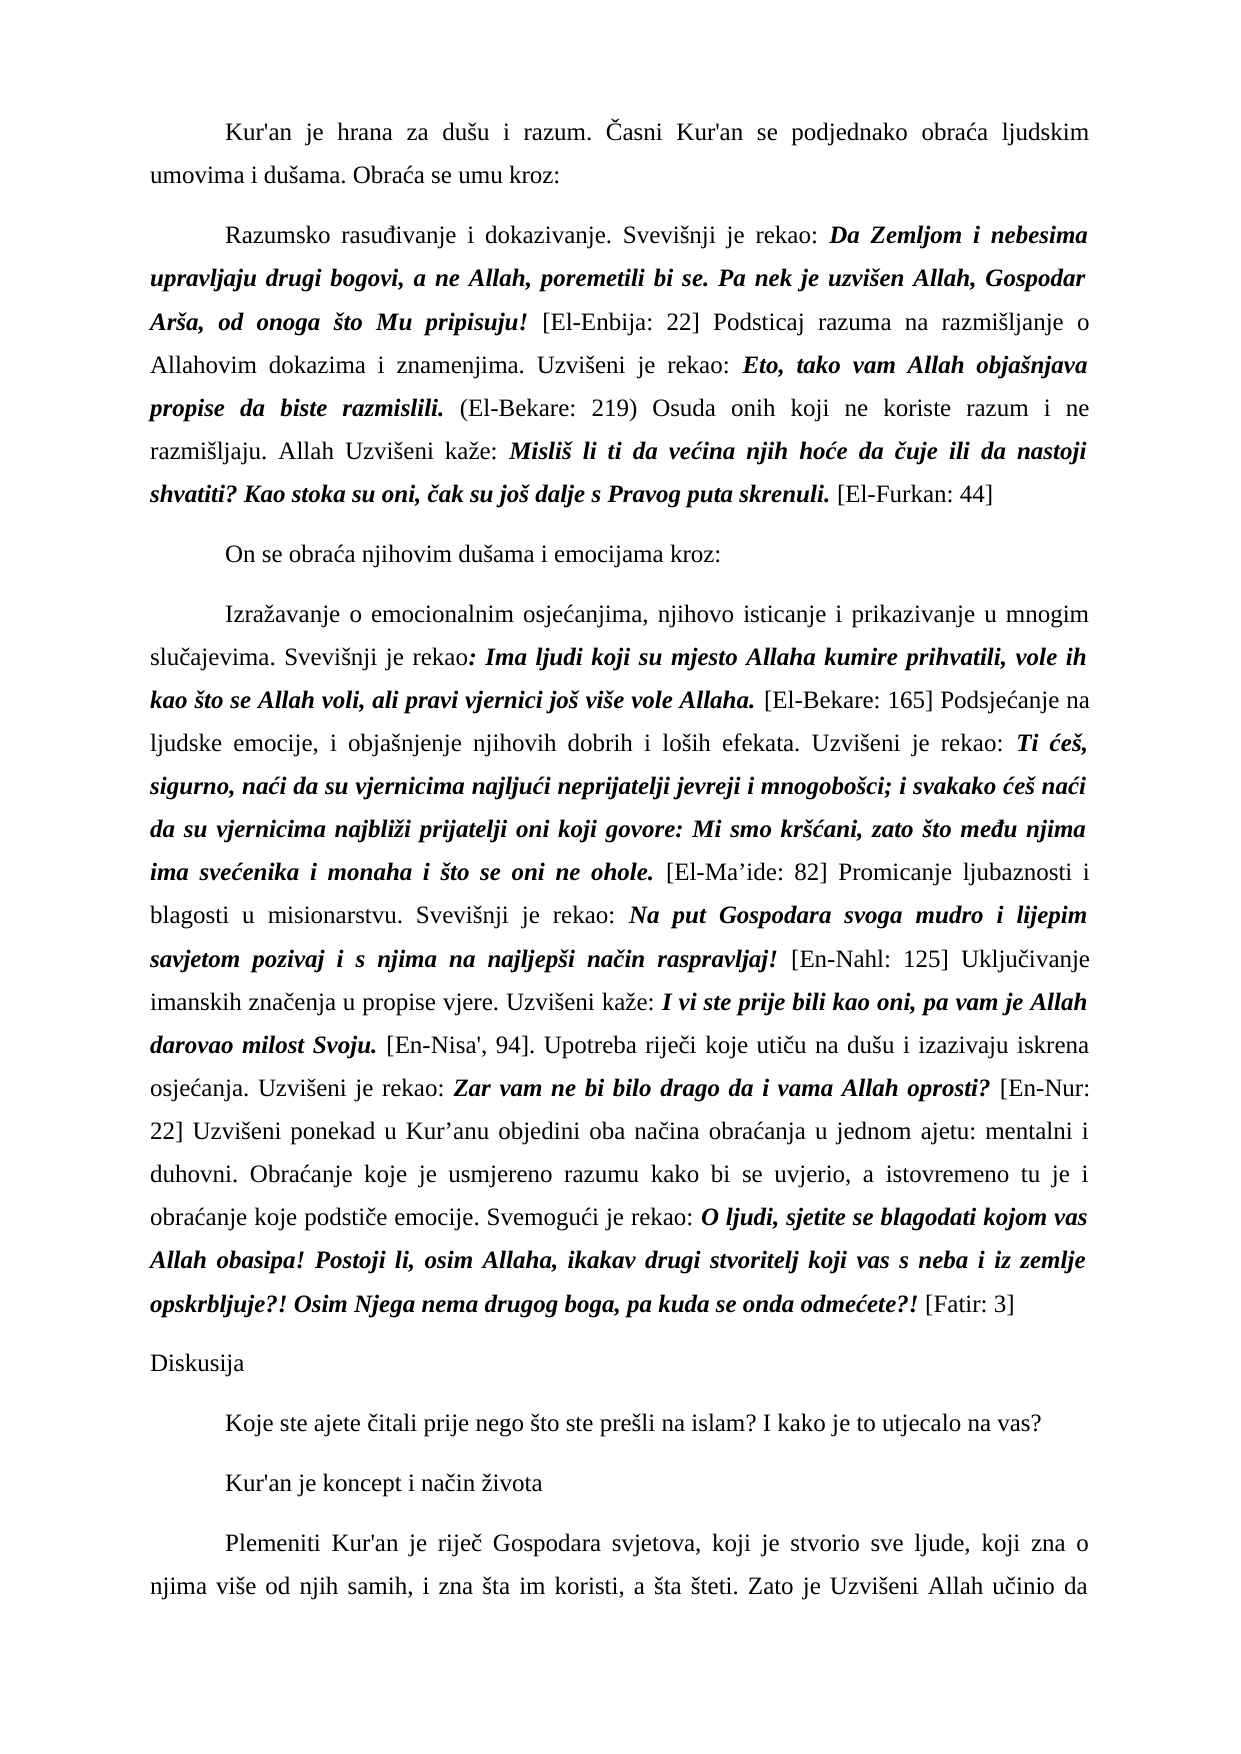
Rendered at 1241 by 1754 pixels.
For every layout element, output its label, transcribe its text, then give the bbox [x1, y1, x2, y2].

text Kur'an je koncept i način života [150, 1468, 1090, 1497]
text Izražavanje o emocionalnim osjećanjima, njihovo isticanje i prikazivanje u mnogim slučajevima. Svevišnji je rekao: Ima ljudi koji su mjesto Allaha kumire prihvatili, vole ih kao što se Allah voli, ali pravi vjernici još više vole Allaha. [El-Bekare: 165] Podsjećanje na ljudske emocije, i objašnjenje njihovih dobrih i loših efekata. Uzvišeni je rekao: Ti ćeš, sigurno, naći da su vjernicima najljući neprijatelji jevreji i mnogobošci; i svakako ćeš naći da su vjernicima najbliži prijatelji oni koji govore: Mi smo kršćani, zato što među njima ima svećenika i monaha i što se oni ne ohole. [El-Ma’ide: 82] Promicanje ljubaznosti i blagosti u misionarstvu. Svevišnji je rekao: Na put Gospodara svoga mudro i lijepim savjetom pozivaj i s njima na najljepši način raspravljaj! [En-Nahl: 125] Uključivanje imanskih značenja u propise vjere. Uzvišeni kaže: I vi ste prije bili kao oni, pa vam je Allah darovao milost Svoju. [En-Nisa', 94]. Upotreba riječi koje utiču na dušu i izazivaju iskrena osjećanja. Uzvišeni je rekao: Zar vam ne bi bilo drago da i vama Allah oprosti? [En-Nur: 22] Uzvišeni ponekad u Kur’anu objedini oba načina obraćanja u jednom ajetu: mentalni i duhovni. Obraćanje koje je usmjereno razumu kako bi se uvjerio, a istovremeno tu je i obraćanje koje podstiče emocije. Svemogući je rekao: O ljudi, sjetite se blagodati kojom vas Allah obasipa! Postoji li, osim Allaha, ikakav drugi stvoritelj koji vas s neba i iz zemlje opskrbljuje?! Osim Njega nema drugog boga, pa kuda se onda odmećete?! [Fatir: 3] [150, 599, 1090, 1317]
text On se obraća njihovim dušama i emocijama kroz: [150, 539, 1090, 568]
text Koje ste ajete čitali prije nego što ste prešli na islam? I kako je to utjecalo na vas? [150, 1408, 1090, 1437]
text Kur'an je hrana za dušu i razum. Časni Kur'an se podjednako obraća ljudskim umovima i dušama. Obraća se umu kroz: [150, 117, 1090, 189]
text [150, 1528, 1090, 1600]
text Razumsko rasuđivanje i dokazivanje. Svevišnji je rekao: Da Zemljom i nebesima upravljaju drugi bogovi, a ne Allah, poremetili bi se. Pa nek je uzvišen Allah, Gospodar Arša, od onoga što Mu pripisuju! [El-Enbija: 22] Podsticaj razuma na razmišljanje o Allahovim dokazima i znamenjima. Uzvišeni je rekao: Eto, tako vam Allah objašnjava propise da biste razmislili. (El-Bekare: 219) Osuda onih koji ne koriste razum i ne razmišljaju. Allah Uzvišeni kaže: Misliš li ti da većina njih hoće da čuje ili da nastoji shvatiti? Kao stoka su oni, čak su još dalje s Pravog puta skrenuli. [El-Furkan: 44] [150, 220, 1090, 508]
text Diskusija [150, 1348, 1090, 1377]
